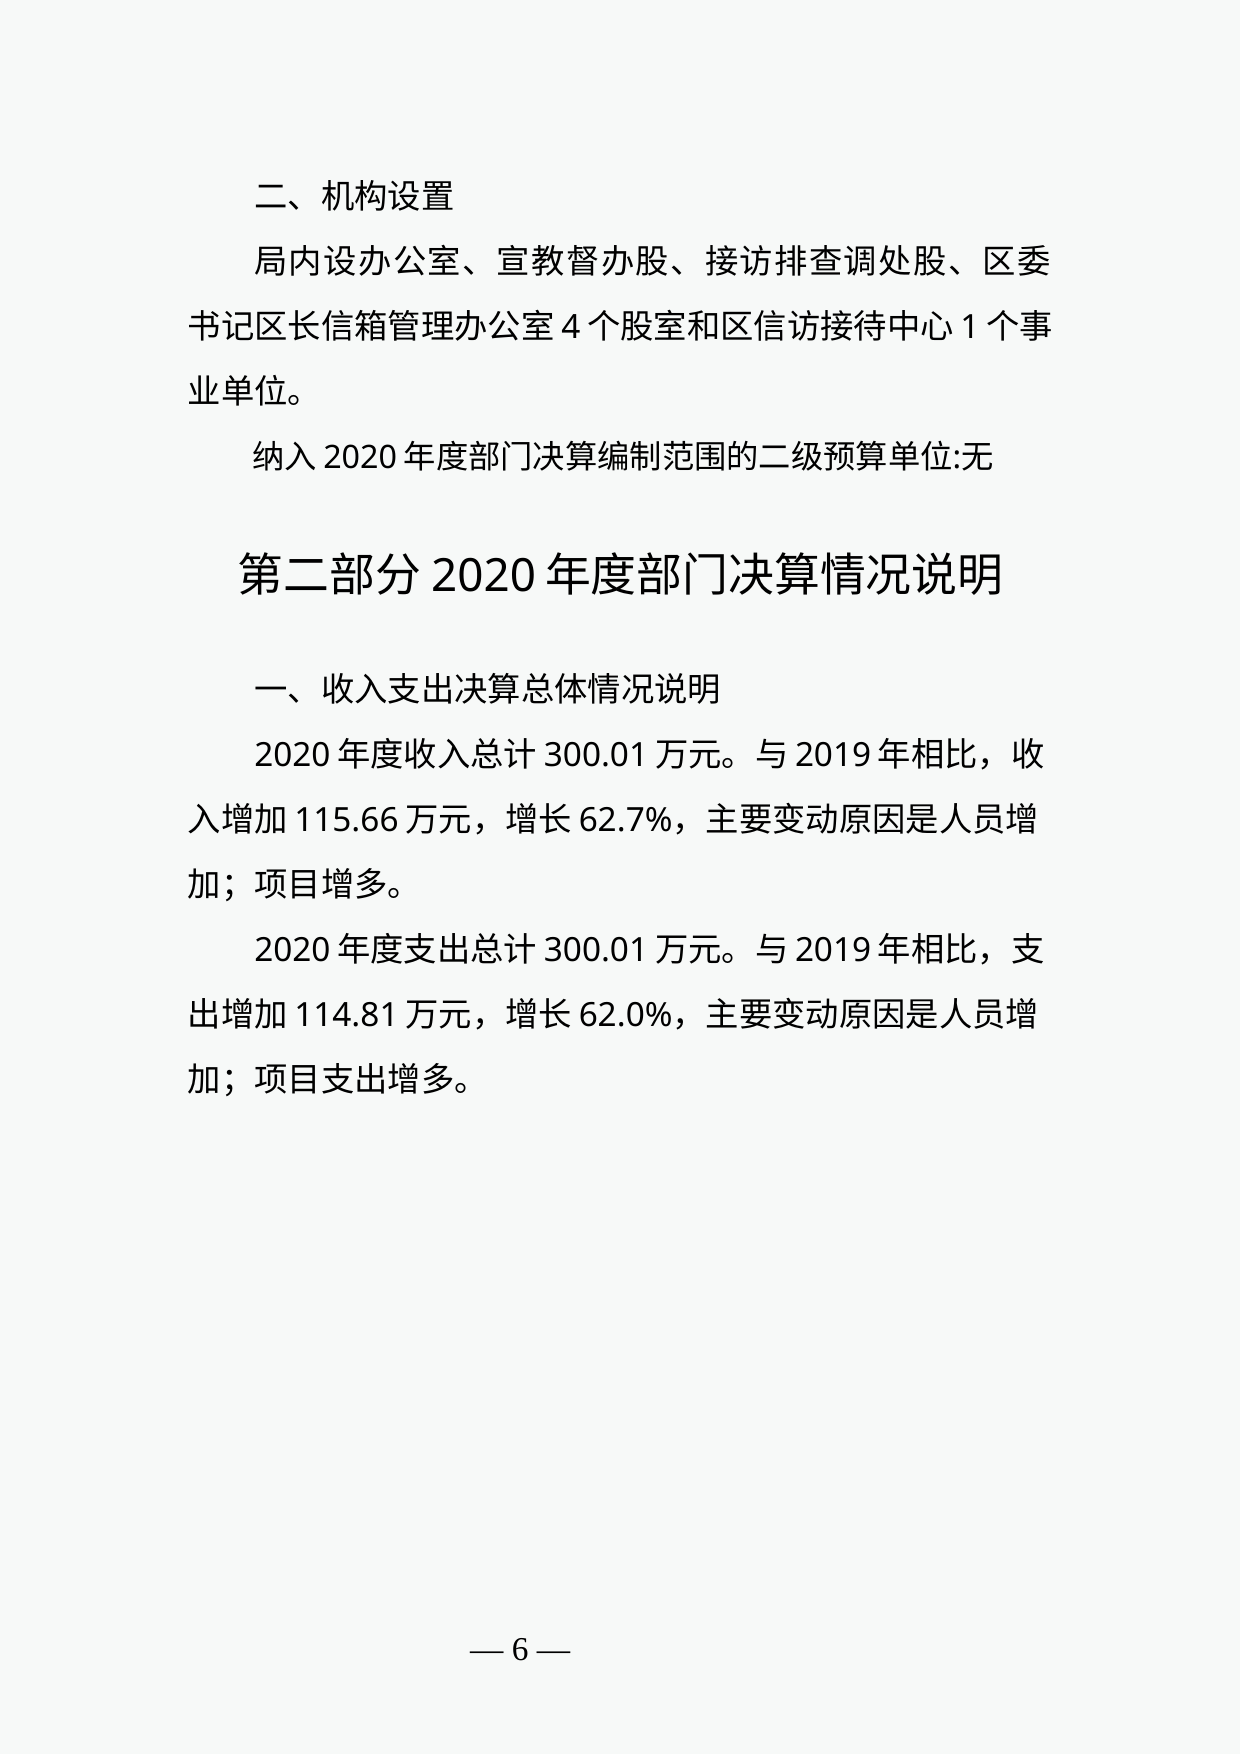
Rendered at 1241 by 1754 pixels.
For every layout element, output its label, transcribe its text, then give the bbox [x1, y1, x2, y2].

subtitle 第二部分 2020年度部门决算情况说明 [187, 522, 1053, 620]
text 二、机构设置 [187, 162, 1053, 227]
text 局内设办公室、宣教督办股、接访排查调处股、区委书记区长信箱管理办公室4个股室和区信访接待中心1个事业单位。 [187, 227, 1053, 422]
text 一、收入支出决算总体情况说明 [187, 654, 1053, 719]
text 2020年度收入总计300.01万元。与2019年相比，收入增加115.66万元，增长62.7%，主要变动原因是人员增加；项目增多。 [187, 719, 1053, 914]
text 纳入2020年度部门决算编制范围的二级预算单位:无 [187, 422, 1053, 487]
text 2020年度支出总计300.01万元。与2019年相比，支出增加114.81万元，增长62.0%，主要变动原因是人员增加；项目支出增多。 [187, 914, 1053, 1109]
